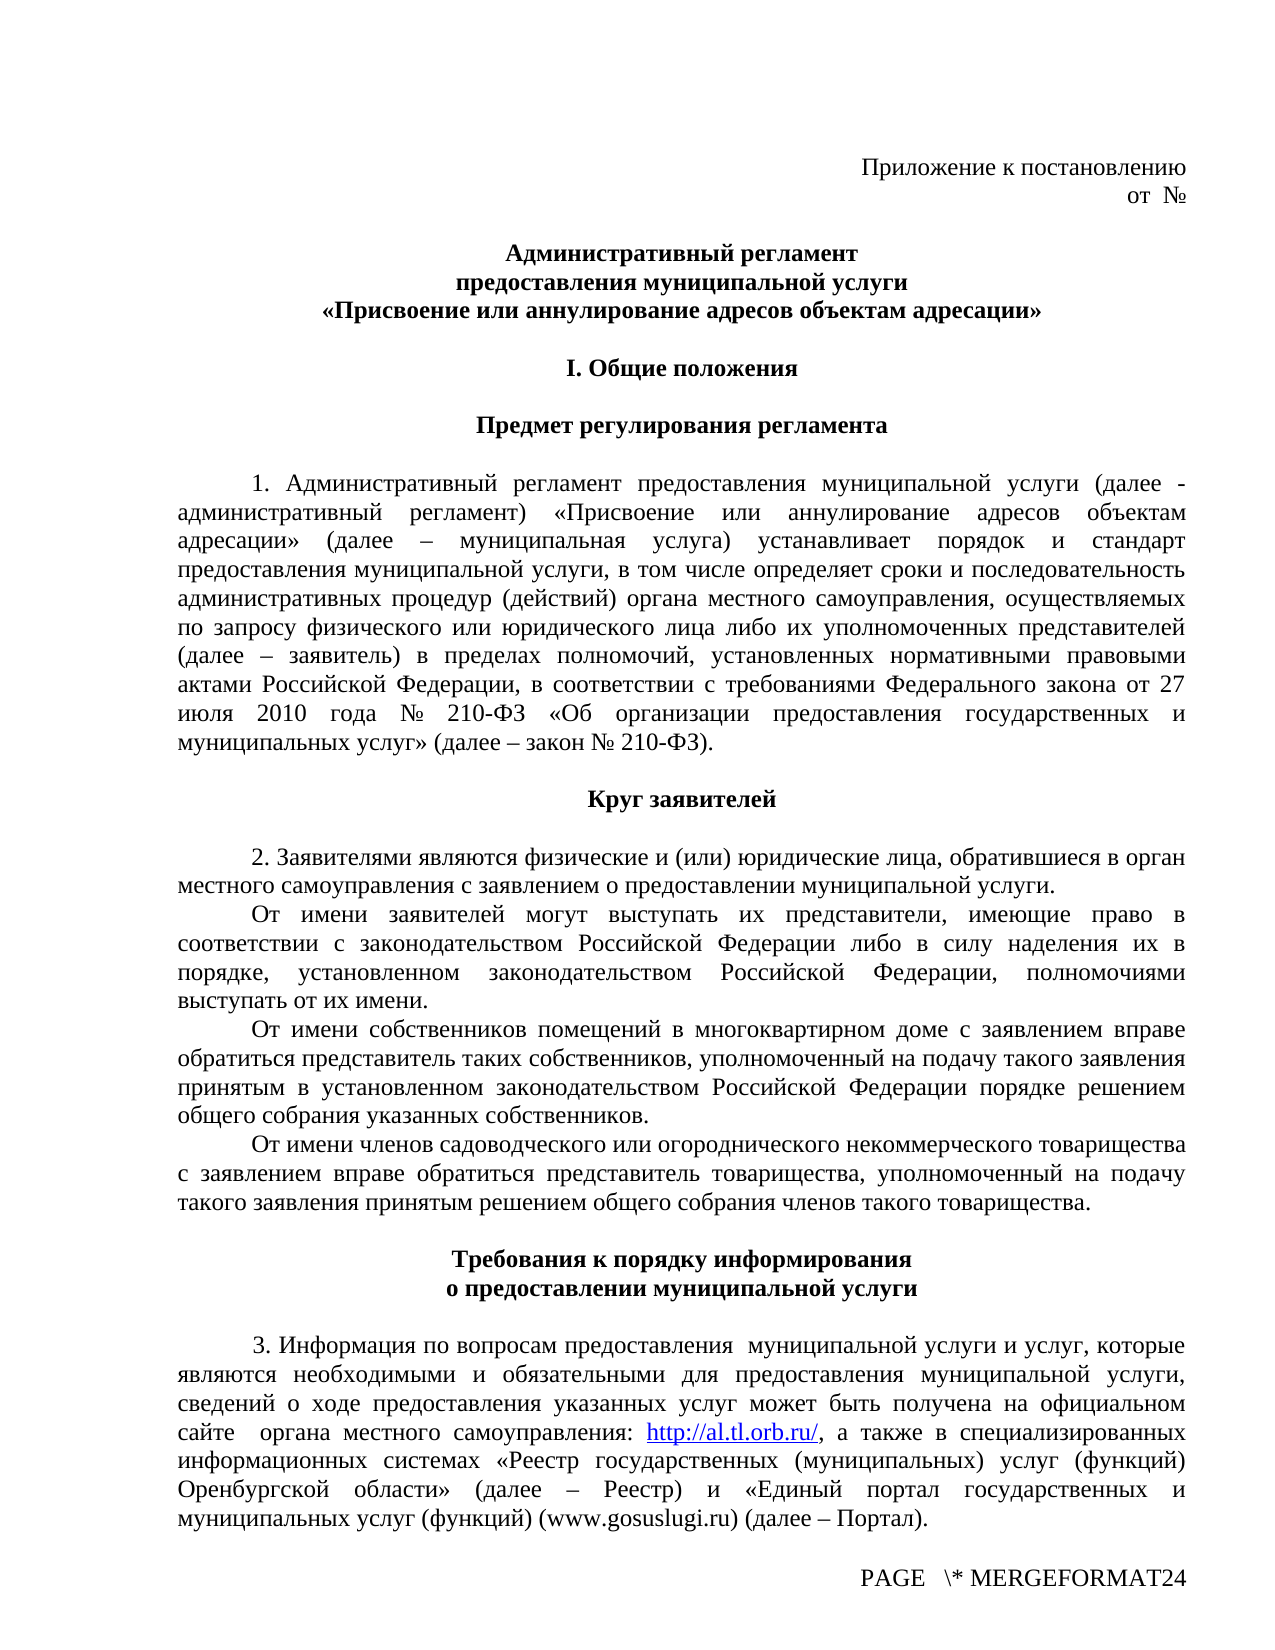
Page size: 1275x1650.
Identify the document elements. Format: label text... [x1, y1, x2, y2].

title от № [177, 180, 1186, 209]
text «Присвоение или аннулирование адресов объектам адресации» [177, 295, 1186, 324]
text От имени членов садоводческого или огороднического некоммерческого товарищества с заявлением вправе обратиться представитель товарищества, уполномоченный на подачу такого заявления принятым решением общего собрания членов такого товарищества. [177, 1129, 1186, 1215]
text I. Общие положения [177, 353, 1186, 382]
text От имени заявителей могут выступать их представители, имеющие право в соответствии с законодательством Российской Федерации либо в силу наделения их в порядке, установленном законодательством Российской Федерации, полномочиями выступать от их имени. [177, 899, 1186, 1014]
text о предоставлении муниципальной услуги [177, 1273, 1186, 1302]
text Предмет регулирования регламента [177, 410, 1186, 439]
text 3. Информация по вопросам предоставления муниципальной услуги и услуг, которые являются необходимыми и обязательными для предоставления муниципальной услуги, сведений о ходе предоставления указанных услуг может быть получена на официальном сайте органа местного самоуправления: http://al.tl.orb.ru/, а также в специализированных информационных системах «Реестр государственных (муниципальных) услуг (функций) Оренбургской области» (далее – Реестр) и «Единый портал государственных и муниципальных услуг (функций) (www.gosuslugi.ru) (далее – Портал). [177, 1330, 1186, 1532]
title Административный регламент [177, 238, 1186, 267]
text 2. Заявителями являются физические и (или) юридические лица, обратившиеся в орган местного самоуправления с заявлением о предоставлении муниципальной услуги. [177, 842, 1186, 899]
title Приложение к постановлению [177, 152, 1186, 180]
title предоставления муниципальной услуги [177, 267, 1186, 295]
text От имени собственников помещений в многоквартирном доме с заявлением вправе обратиться представитель таких собственников, уполномоченный на подачу такого заявления принятым в установленном законодательством Российской Федерации порядке решением общего собрания указанных собственников. [177, 1014, 1186, 1129]
text Круг заявителей [177, 784, 1186, 813]
text 1. Административный регламент предоставления муниципальной услуги (далее - административный регламент) «Присвоение или аннулирование адресов объектам адресации» (далее – муниципальная услуга) устанавливает порядок и стандарт предоставления муниципальной услуги, в том числе определяет сроки и последовательность административных процедур (действий) органа местного самоуправления, осуществляемых по запросу физического или юридического лица либо их уполномоченных представителей (далее – заявитель) в пределах полномочий, установленных нормативными правовыми актами Российской Федерации, в соответствии с требованиями Федерального закона от 27 июля 2010 года № 210-ФЗ «Об организации предоставления государственных и муниципальных услуг» (далее – закон № 210-ФЗ). [177, 468, 1186, 755]
text Требования к порядку информирования [177, 1244, 1186, 1273]
